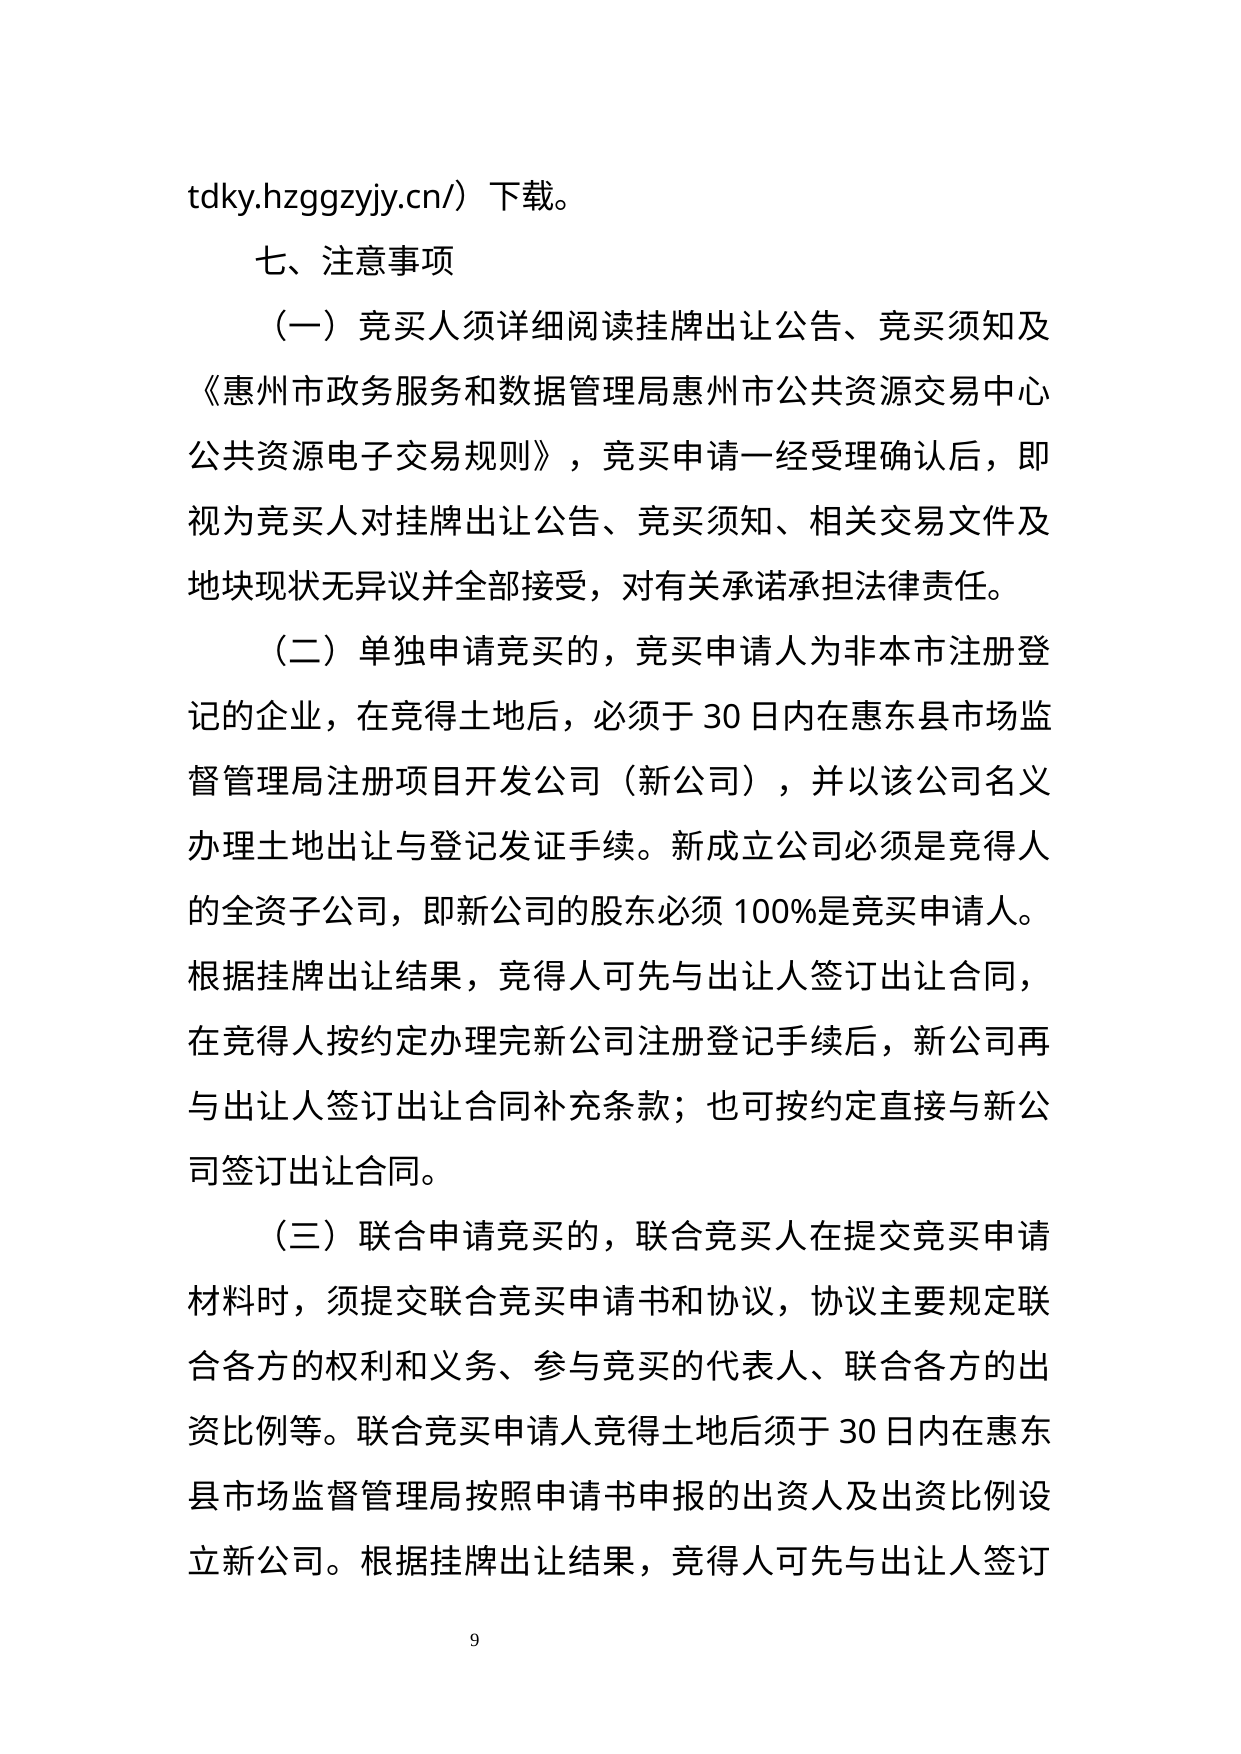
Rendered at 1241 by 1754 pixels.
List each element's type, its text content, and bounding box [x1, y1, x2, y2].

text （二）单独申请竞买的，竞买申请人为非本市注册登记的企业，在竞得土地后，必须于30日内在惠东县市场监督管理局注册项目开发公司（新公司），并以该公司名义办理土地出让与登记发证手续。新成立公司必须是竞得人的全资子公司，即新公司的股东必须100%是竞买申请人。根据挂牌出让结果，竞得人可先与出让人签订出让合同，在竞得人按约定办理完新公司注册登记手续后，新公司再与出让人签订出让合同补充条款；也可按约定直接与新公司签订出让合同。 [187, 617, 1053, 1202]
text 七、注意事项 [187, 227, 1053, 292]
text （一）竞买人须详细阅读挂牌出让公告、竞买须知及《惠州市政务服务和数据管理局惠州市公共资源交易中心公共资源电子交易规则》，竞买申请一经受理确认后，即视为竞买人对挂牌出让公告、竞买须知、相关交易文件及地块现状无异议并全部接受，对有关承诺承担法律责任。 [187, 292, 1053, 617]
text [187, 162, 1053, 227]
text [187, 1202, 1053, 1592]
